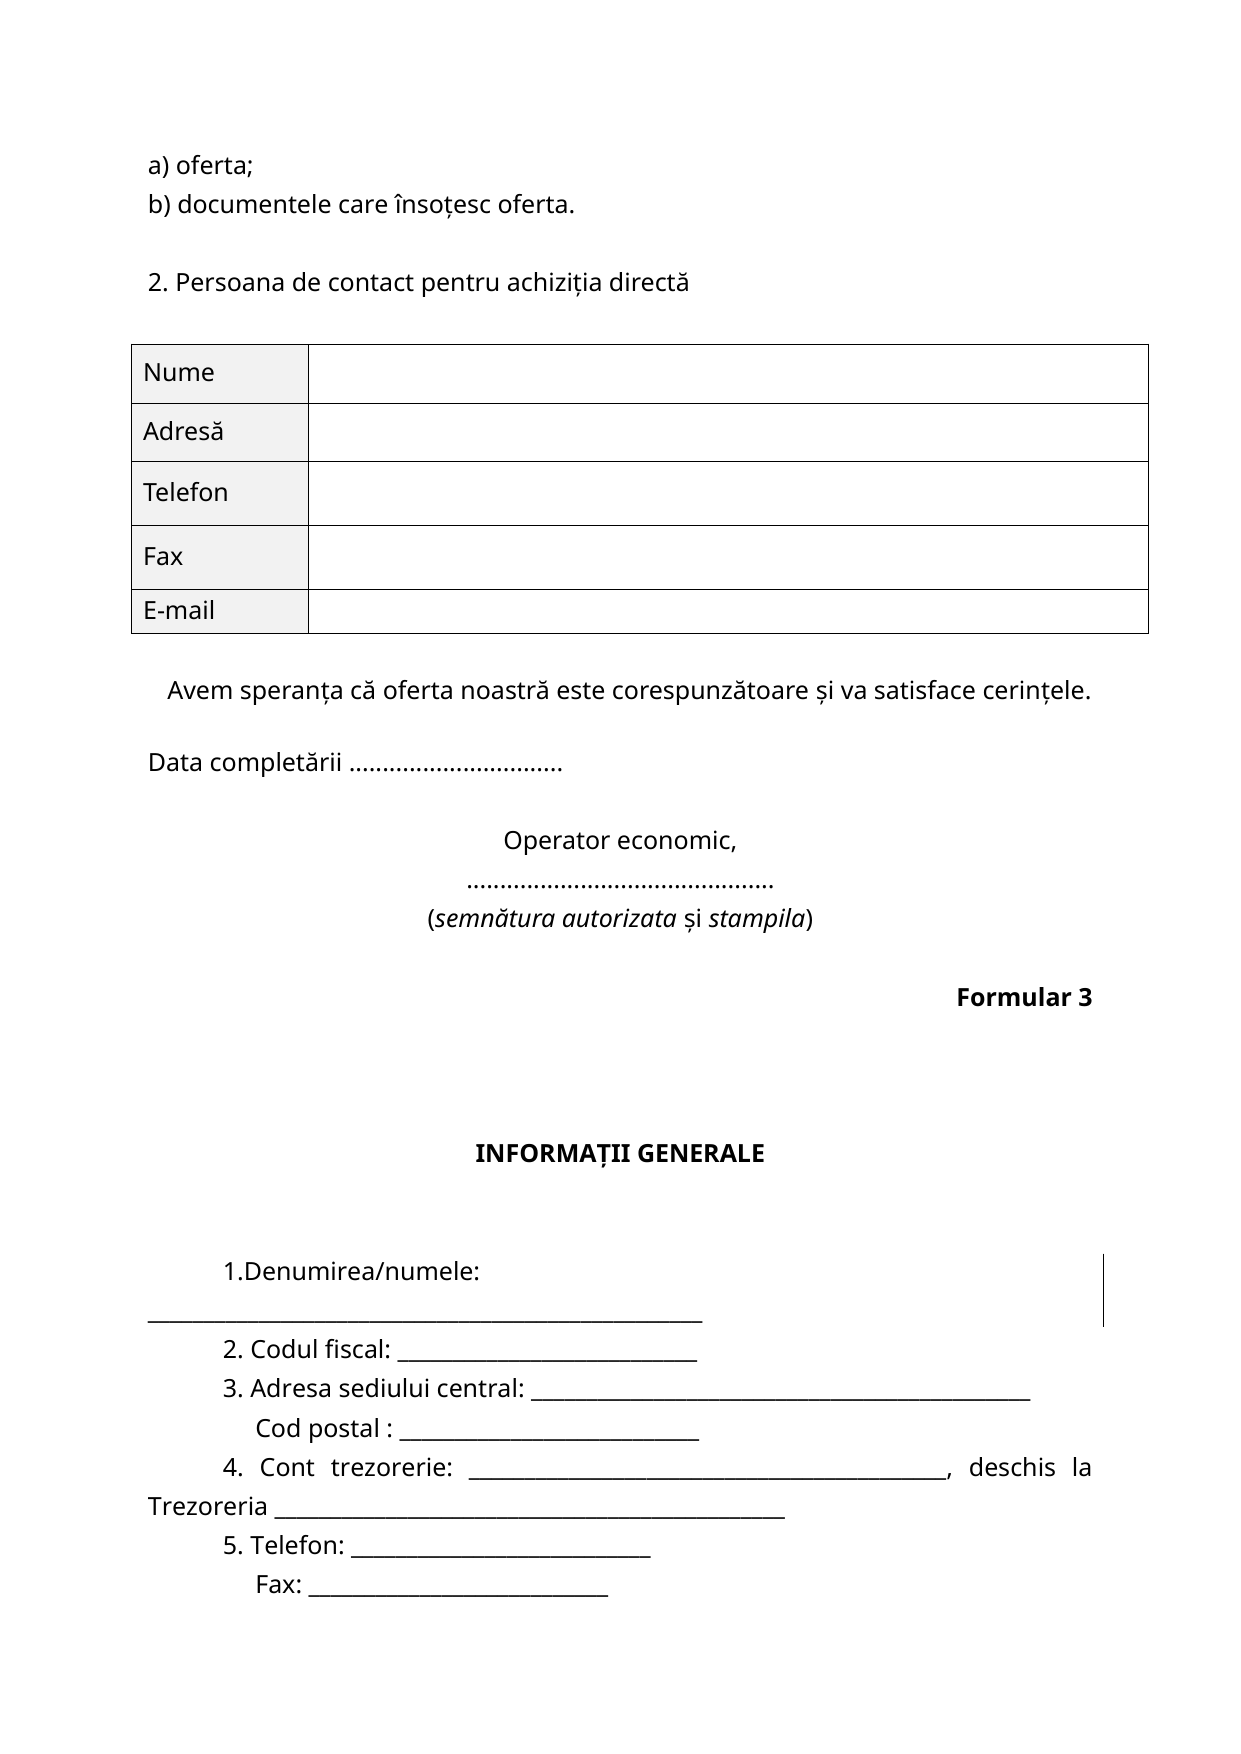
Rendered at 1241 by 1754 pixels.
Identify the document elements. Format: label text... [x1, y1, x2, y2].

table_cell E-mail [132, 590, 308, 633]
table_cell [309, 462, 1148, 525]
table_cell Fax [132, 526, 308, 589]
text 4. Cont trezorerie: ___________________________________________, deschis la Trezoreria ______________________________________________ [148, 1449, 1093, 1523]
text 2. Codul fiscal: ___________________________ [148, 1332, 1093, 1366]
text a) oferta; [148, 148, 1093, 182]
table_header [309, 345, 1148, 403]
text Cod postal : ___________________________ [148, 1410, 1093, 1444]
text Fax: ___________________________ [148, 1567, 1093, 1601]
text Data completării ................................ [148, 744, 1093, 778]
table_header Nume [132, 345, 308, 403]
text b) documentele care însoțesc oferta. [148, 187, 1093, 221]
table_cell [309, 404, 1148, 461]
text 5. Telefon: ___________________________ [148, 1528, 1093, 1562]
text 2. Persoana de contact pentru achiziția directă [148, 265, 1093, 299]
table_cell Adresă [132, 404, 308, 461]
table_cell Telefon [132, 462, 308, 525]
table_cell [309, 526, 1148, 589]
text 1.Denumirea/numele: __________________________________________________ [148, 1253, 1103, 1327]
text INFORMAȚII GENERALE [148, 1136, 1093, 1170]
text Operator economic, .............................................. (semnătura autorizata şi stampila) [148, 783, 1093, 935]
text 3. Adresa sediului central: _____________________________________________ [148, 1371, 1093, 1405]
table_cell [309, 590, 1148, 633]
text Formular 3 [223, 979, 1093, 1013]
text Avem speranţa că oferta noastră este corespunzătoare şi va satisface cerinţele. [148, 673, 1093, 707]
